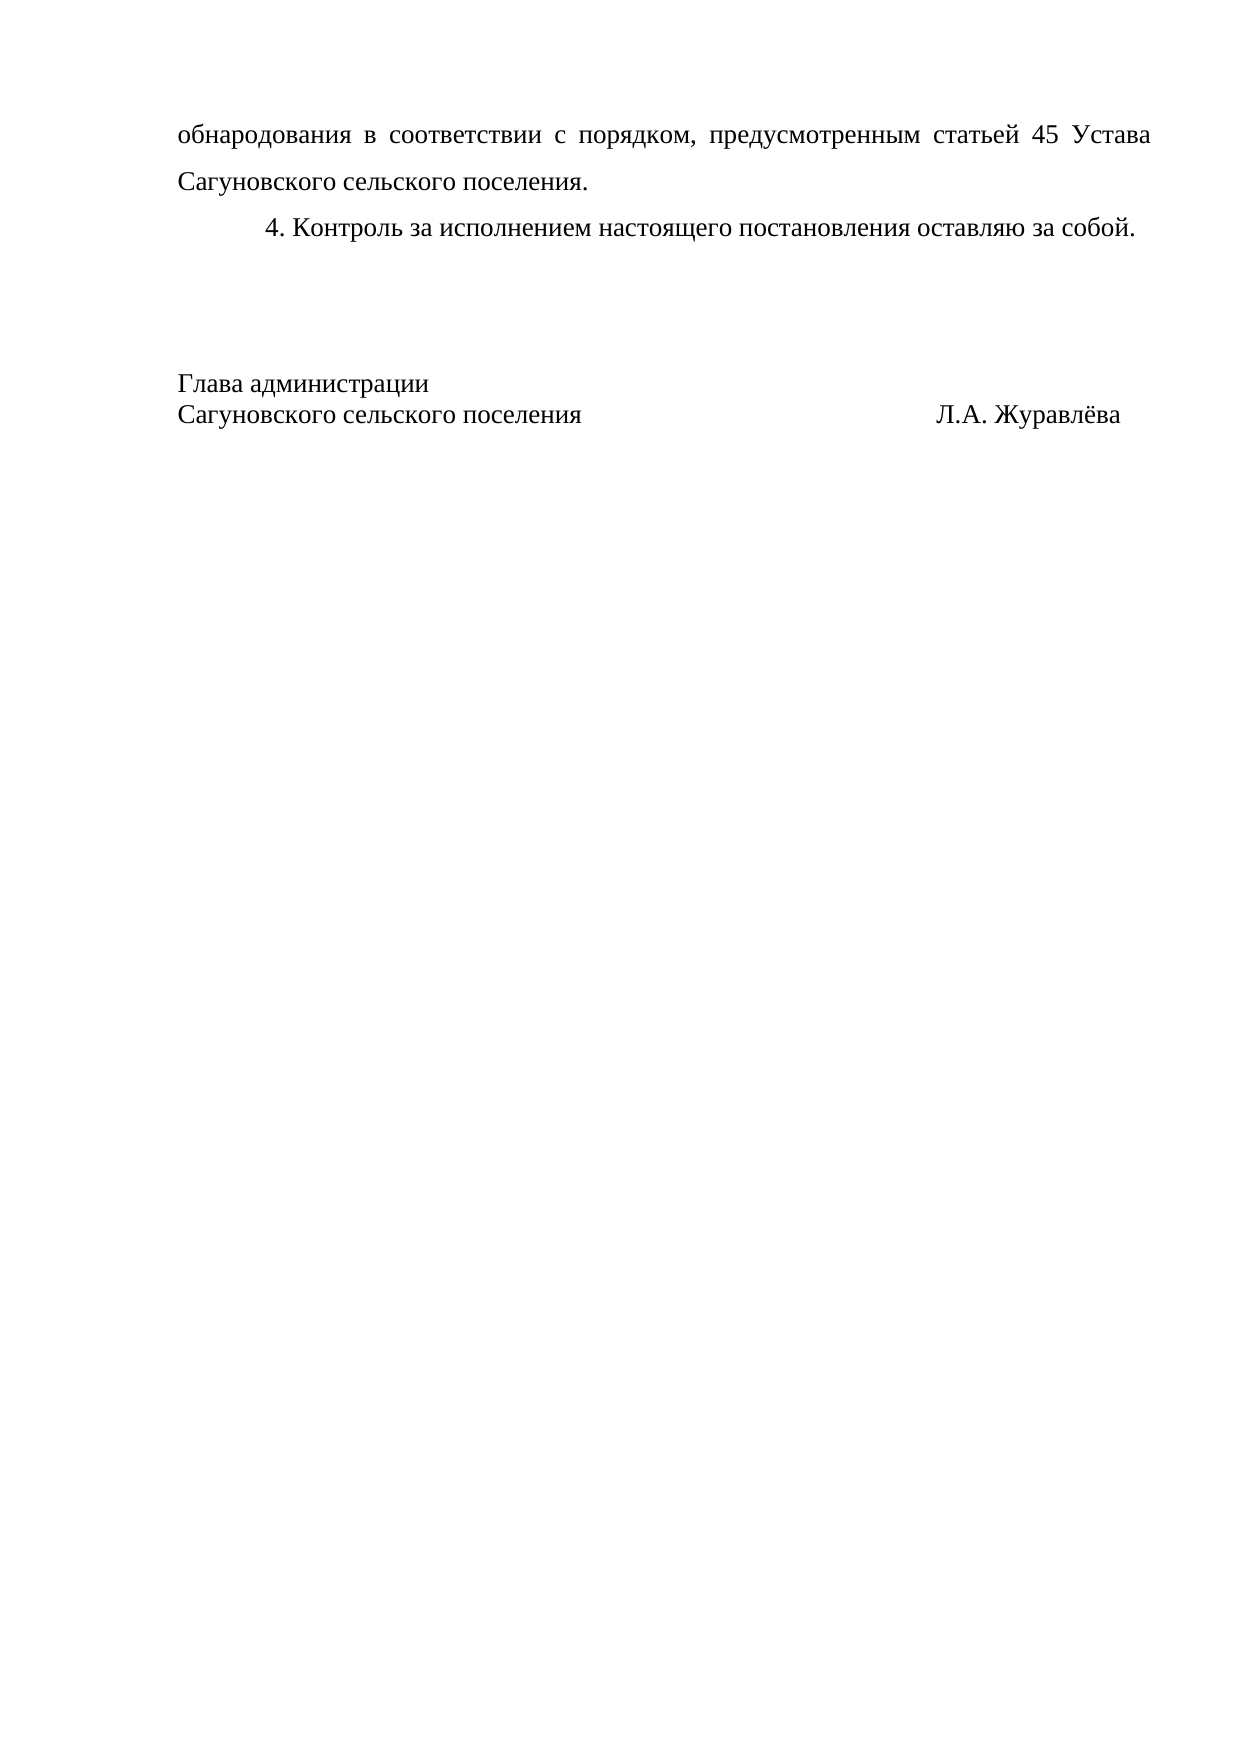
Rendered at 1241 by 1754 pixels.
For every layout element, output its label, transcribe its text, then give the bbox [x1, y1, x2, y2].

list 4. Контроль за исполнением настоящего постановления оставляю за собой. [177, 211, 1152, 243]
list Сагуновского сельского поселения Л.А. Журавлёва [177, 398, 1152, 429]
list Глава администрации [177, 367, 1152, 398]
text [177, 118, 1152, 196]
